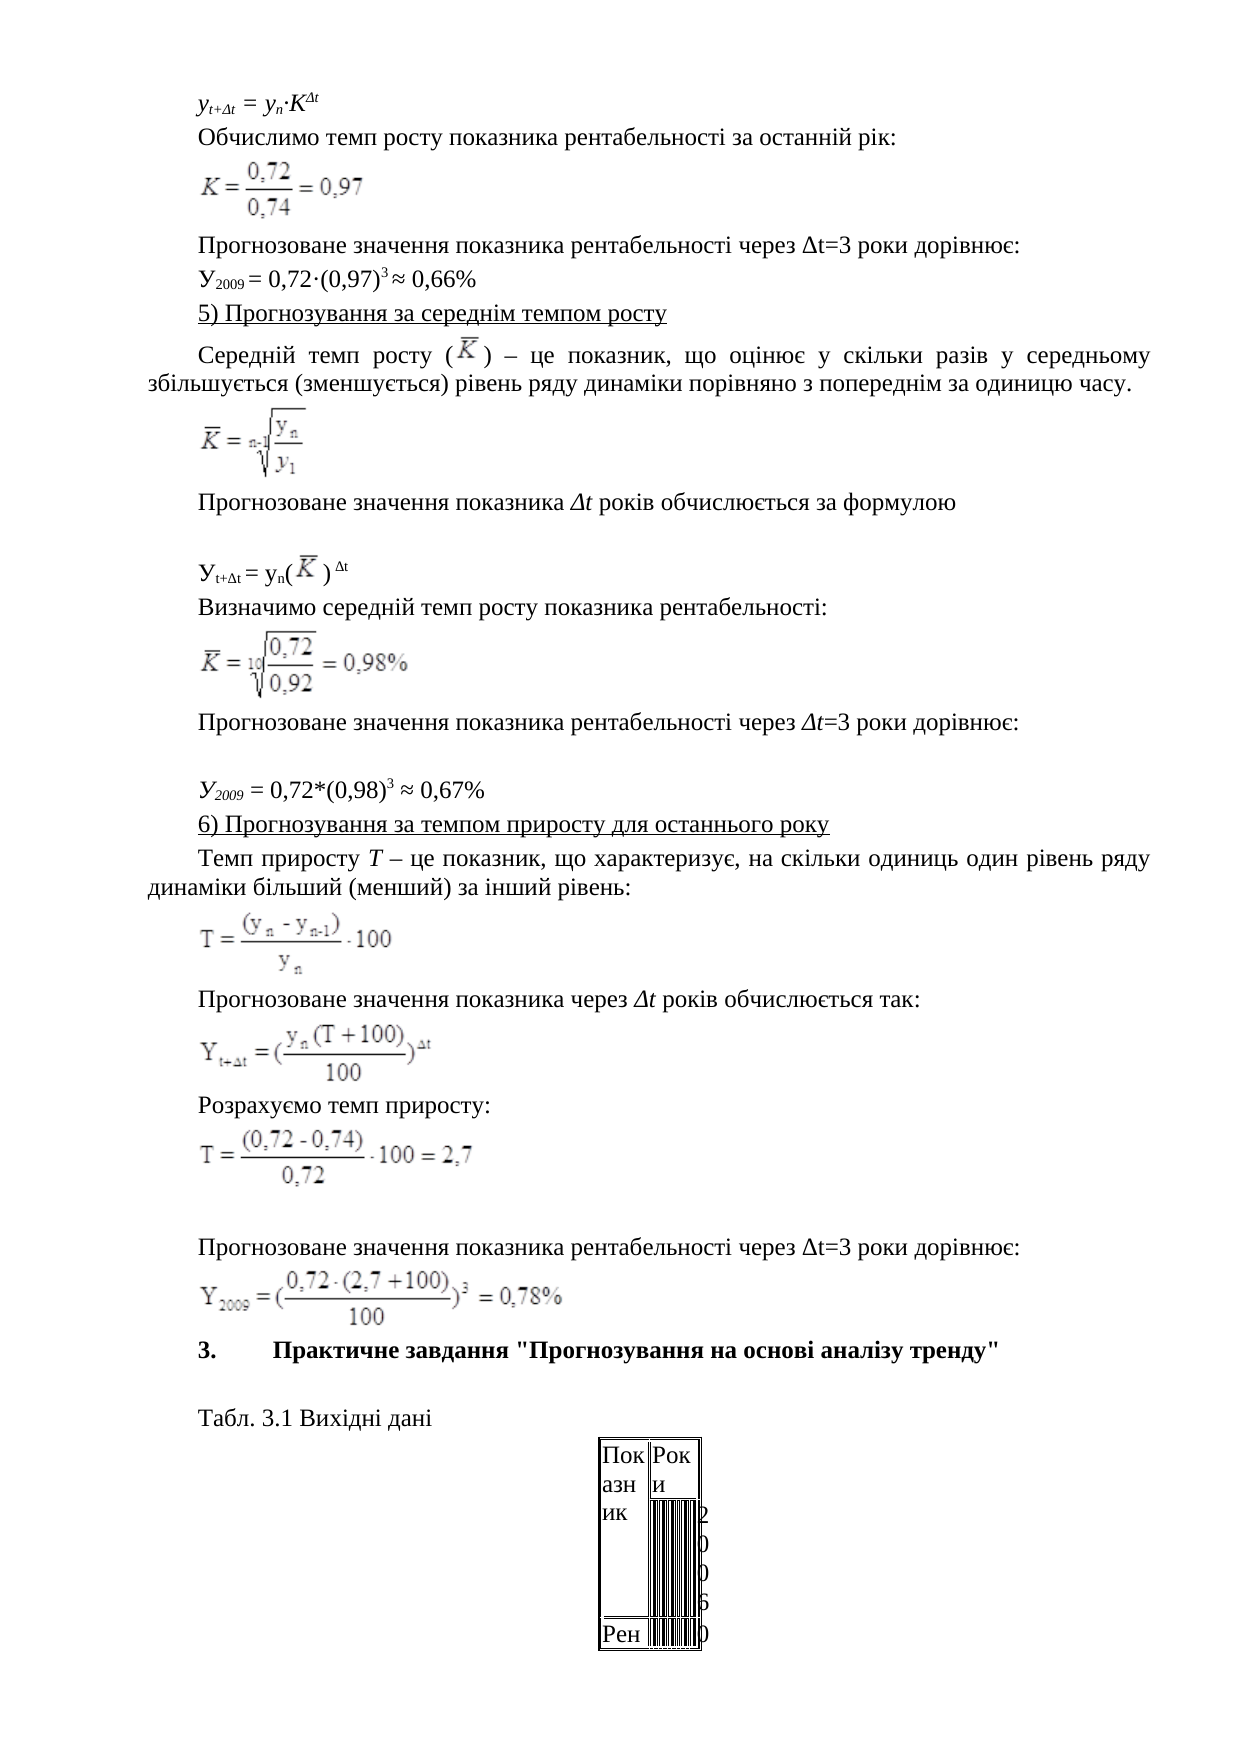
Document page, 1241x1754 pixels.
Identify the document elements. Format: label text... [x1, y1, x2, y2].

text У2009 = 0,72·(0,97)3 ≈ 0,66% [148, 264, 1152, 293]
picture [197, 905, 397, 979]
picture [197, 156, 367, 225]
text Табл. 3.1 Вихідні дані [148, 1403, 1152, 1432]
text Прогнозоване значення показника рентабельності через Δt=3 роки дорівнює: [148, 230, 1152, 259]
table_cell Рентабельність, % [600, 1616, 649, 1648]
text Прогнозоване значення показника Δt років обчислюється за формулою [148, 487, 1152, 516]
picture [453, 331, 484, 363]
picture [197, 1017, 436, 1086]
text У2009 = 0,72*(0,98)3 ≈ 0,67% [148, 775, 1152, 804]
table_header Показник [601, 1440, 649, 1616]
table_header Роки [650, 1440, 698, 1497]
picture [292, 549, 323, 582]
picture [197, 625, 411, 703]
picture [197, 402, 311, 482]
text Прогнозоване значення показника рентабельності через Δt=3 роки дорівнює: [148, 1232, 1152, 1261]
text Прогнозоване значення показника через Δt років обчислюється так: [148, 984, 1152, 1013]
text Уt+Δt = yn() Δt [148, 550, 1152, 587]
text 3. Практичне завдання "Прогнозування на основі аналізу тренду" [148, 1335, 1152, 1364]
text уt+Δt = yn·KΔt [148, 88, 1152, 117]
text Розрахуємо темп приросту: [148, 1090, 1152, 1119]
text 6) Прогнозування за темпом приросту для останнього року [148, 809, 1152, 838]
text Обчислимо темп росту показника рентабельності за останній рік: [148, 122, 1152, 151]
text 5) Прогнозування за середнім темпом росту [148, 298, 1152, 327]
text Середній темп росту () – це показник, що оцінює у скільки разів у середньому збільшується (зменшується) рівень ряду динаміки порівняно з попереднім за одиницю часу. [148, 332, 1152, 397]
picture [197, 1124, 478, 1193]
text Темп приросту Т – це показник, що характеризує, на скільки одиниць один рівень ряду динаміки більший (менший) за інший рівень: [148, 843, 1152, 900]
text Визначимо середній темп росту показника рентабельності: [148, 592, 1152, 621]
text Прогнозоване значення показника рентабельності через Δt=3 роки дорівнює: [148, 707, 1152, 736]
picture [197, 1265, 567, 1330]
